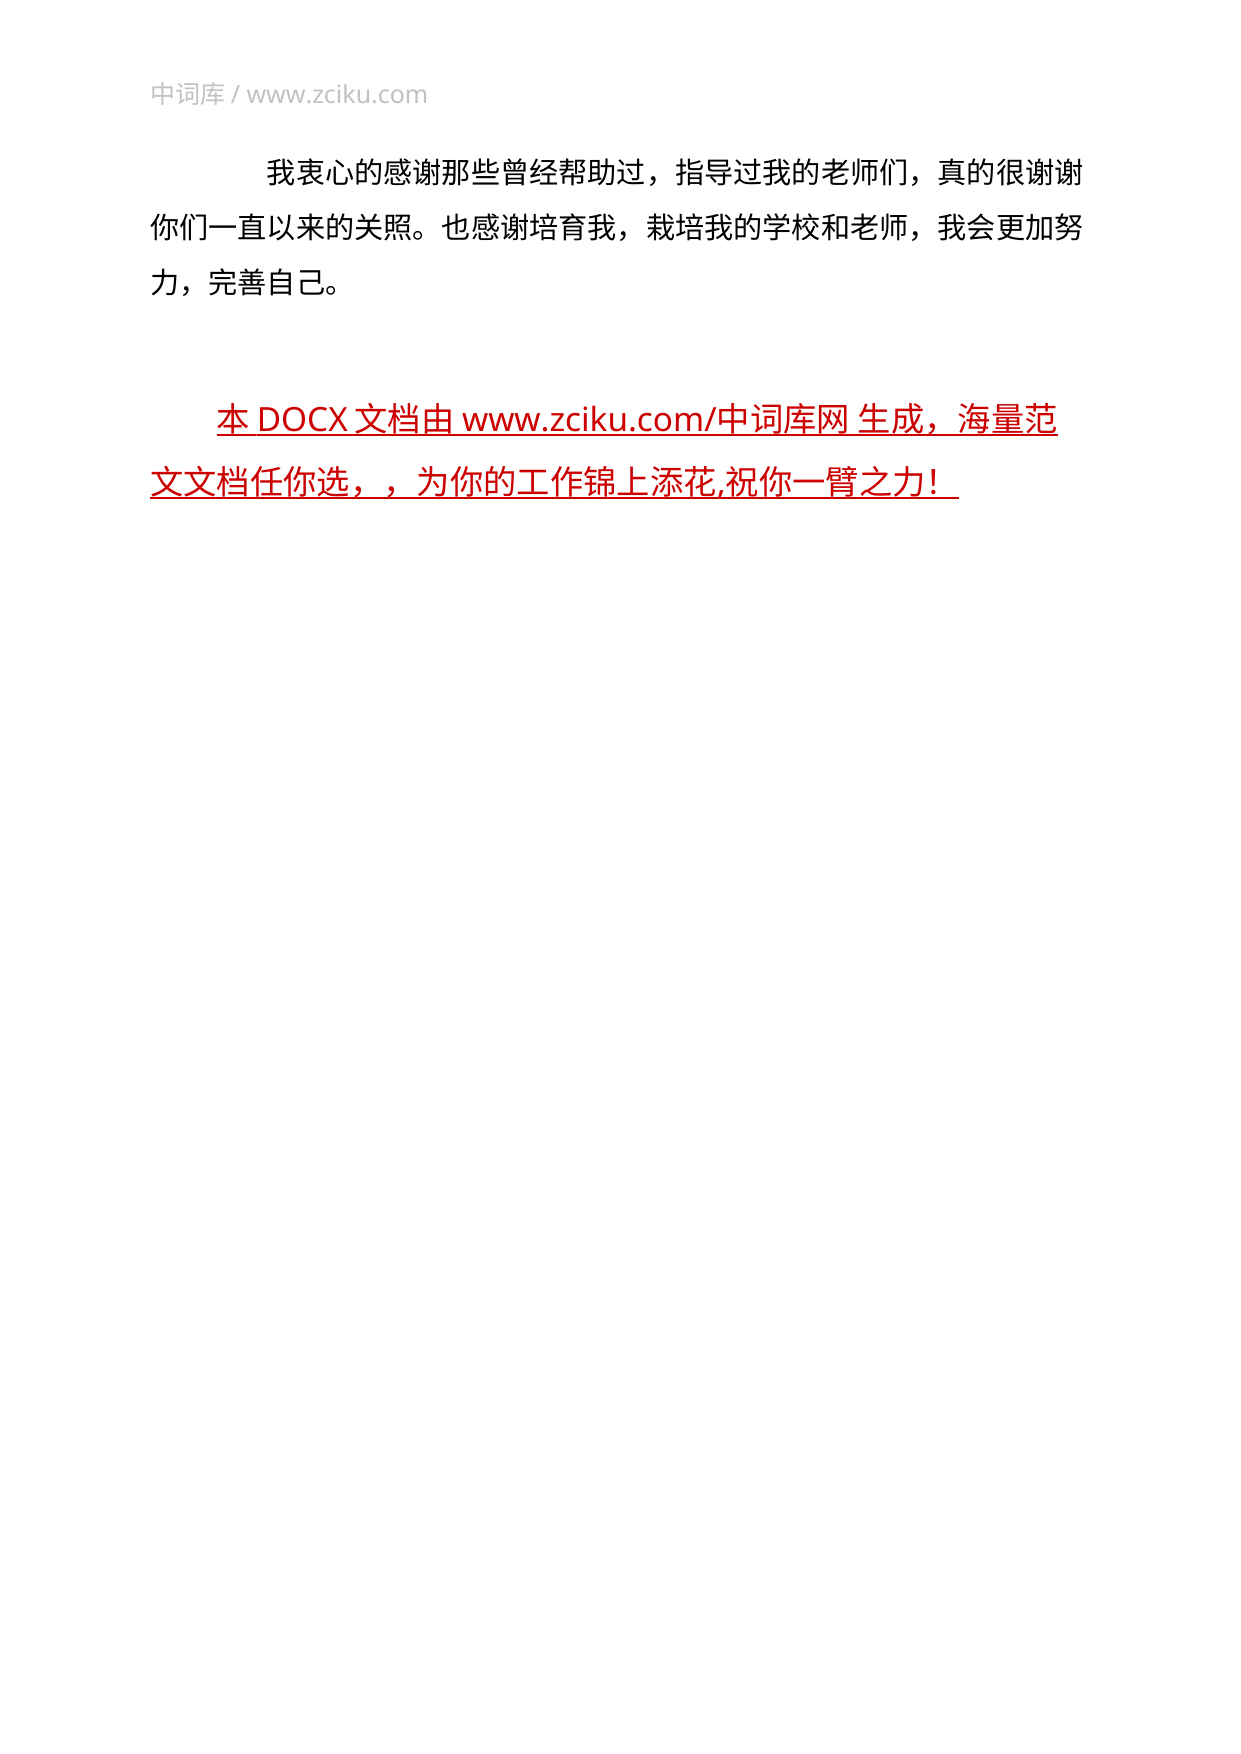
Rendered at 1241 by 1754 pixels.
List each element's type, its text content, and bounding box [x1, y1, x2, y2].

text 我衷心的感谢那些曾经帮助过，指导过我的老师们，真的很谢谢你们一直以来的关照。也感谢培育我，栽培我的学校和老师，我会更加努力，完善自己。 [150, 150, 1090, 302]
text 本DOCX文档由 www.zciku.com/中词库网 生成，海量范文文档任你选，，为你的工作锦上添花,祝你一臂之力！ [150, 393, 1090, 504]
